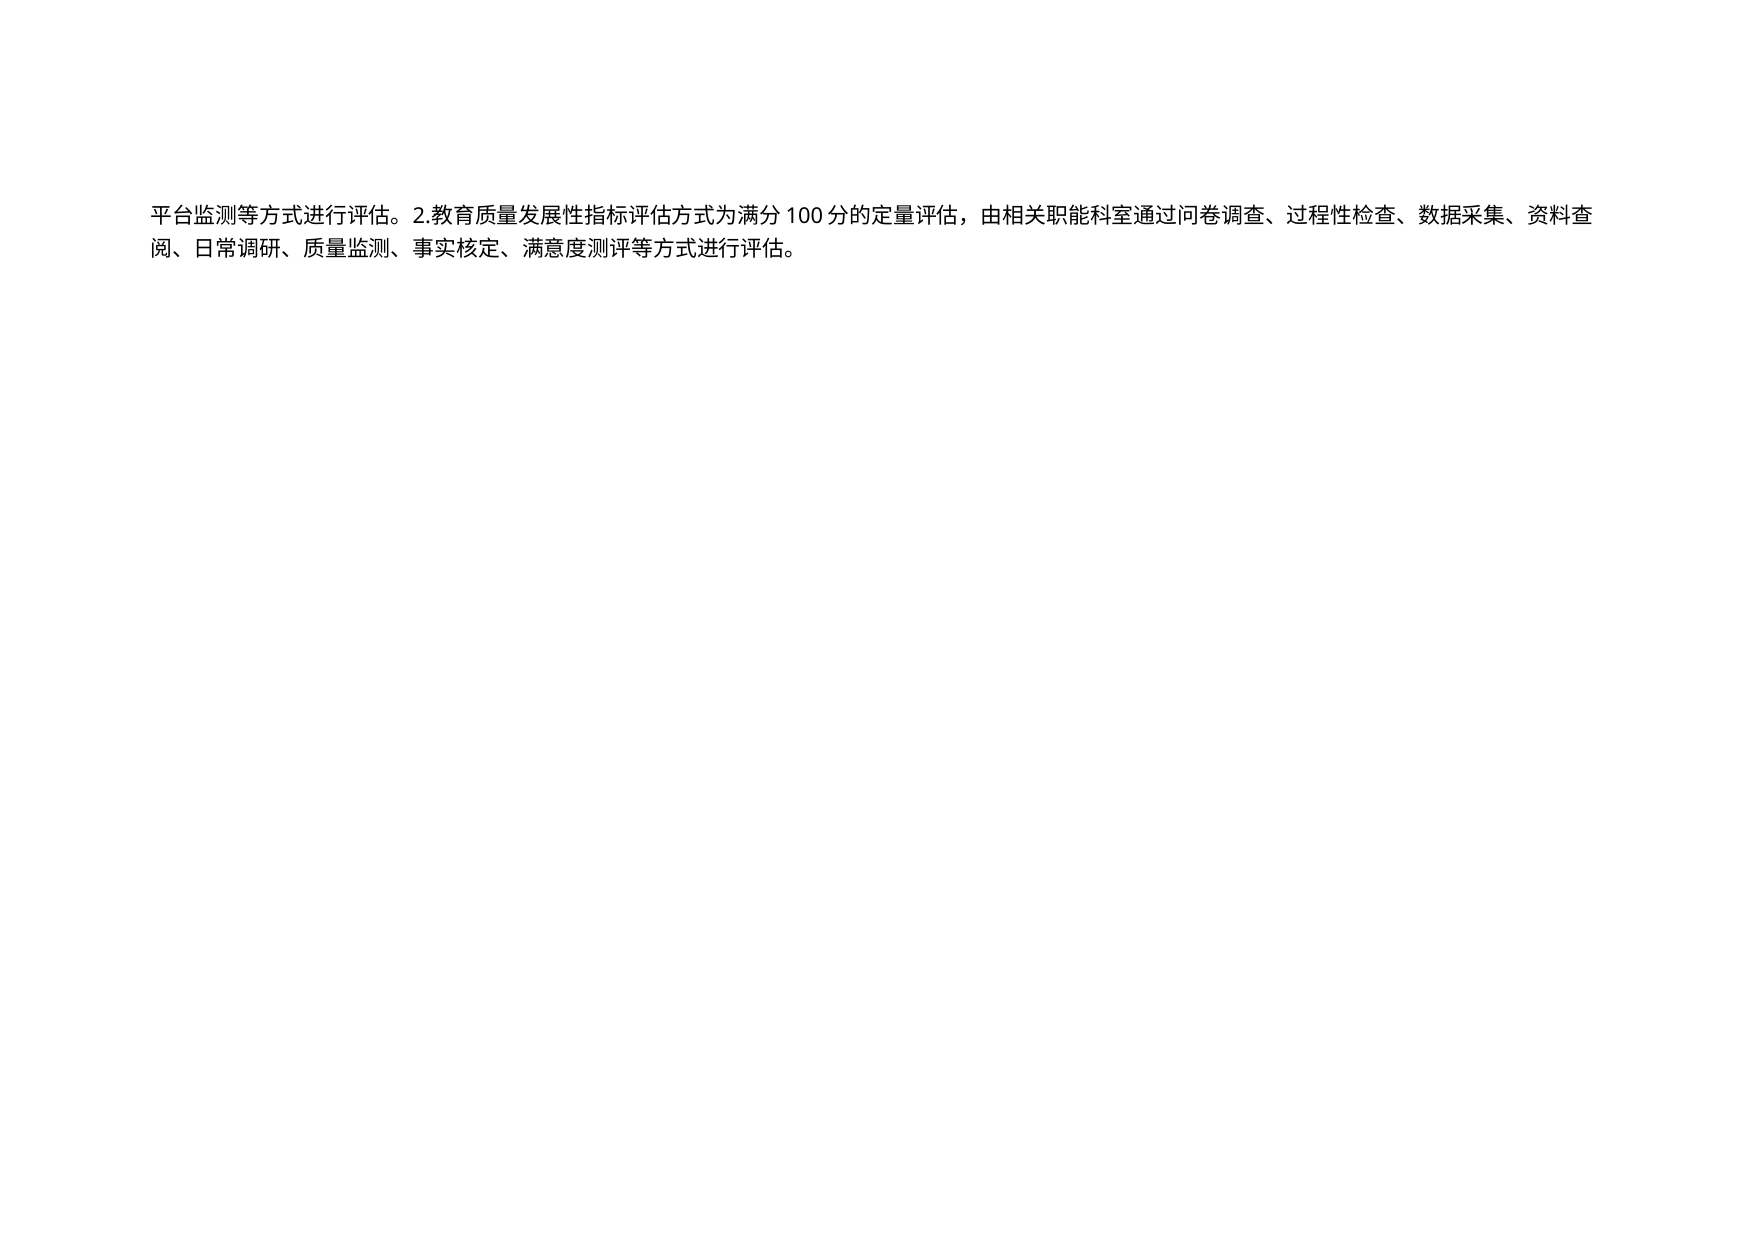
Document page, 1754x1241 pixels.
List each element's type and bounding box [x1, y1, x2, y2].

text [150, 198, 1604, 263]
